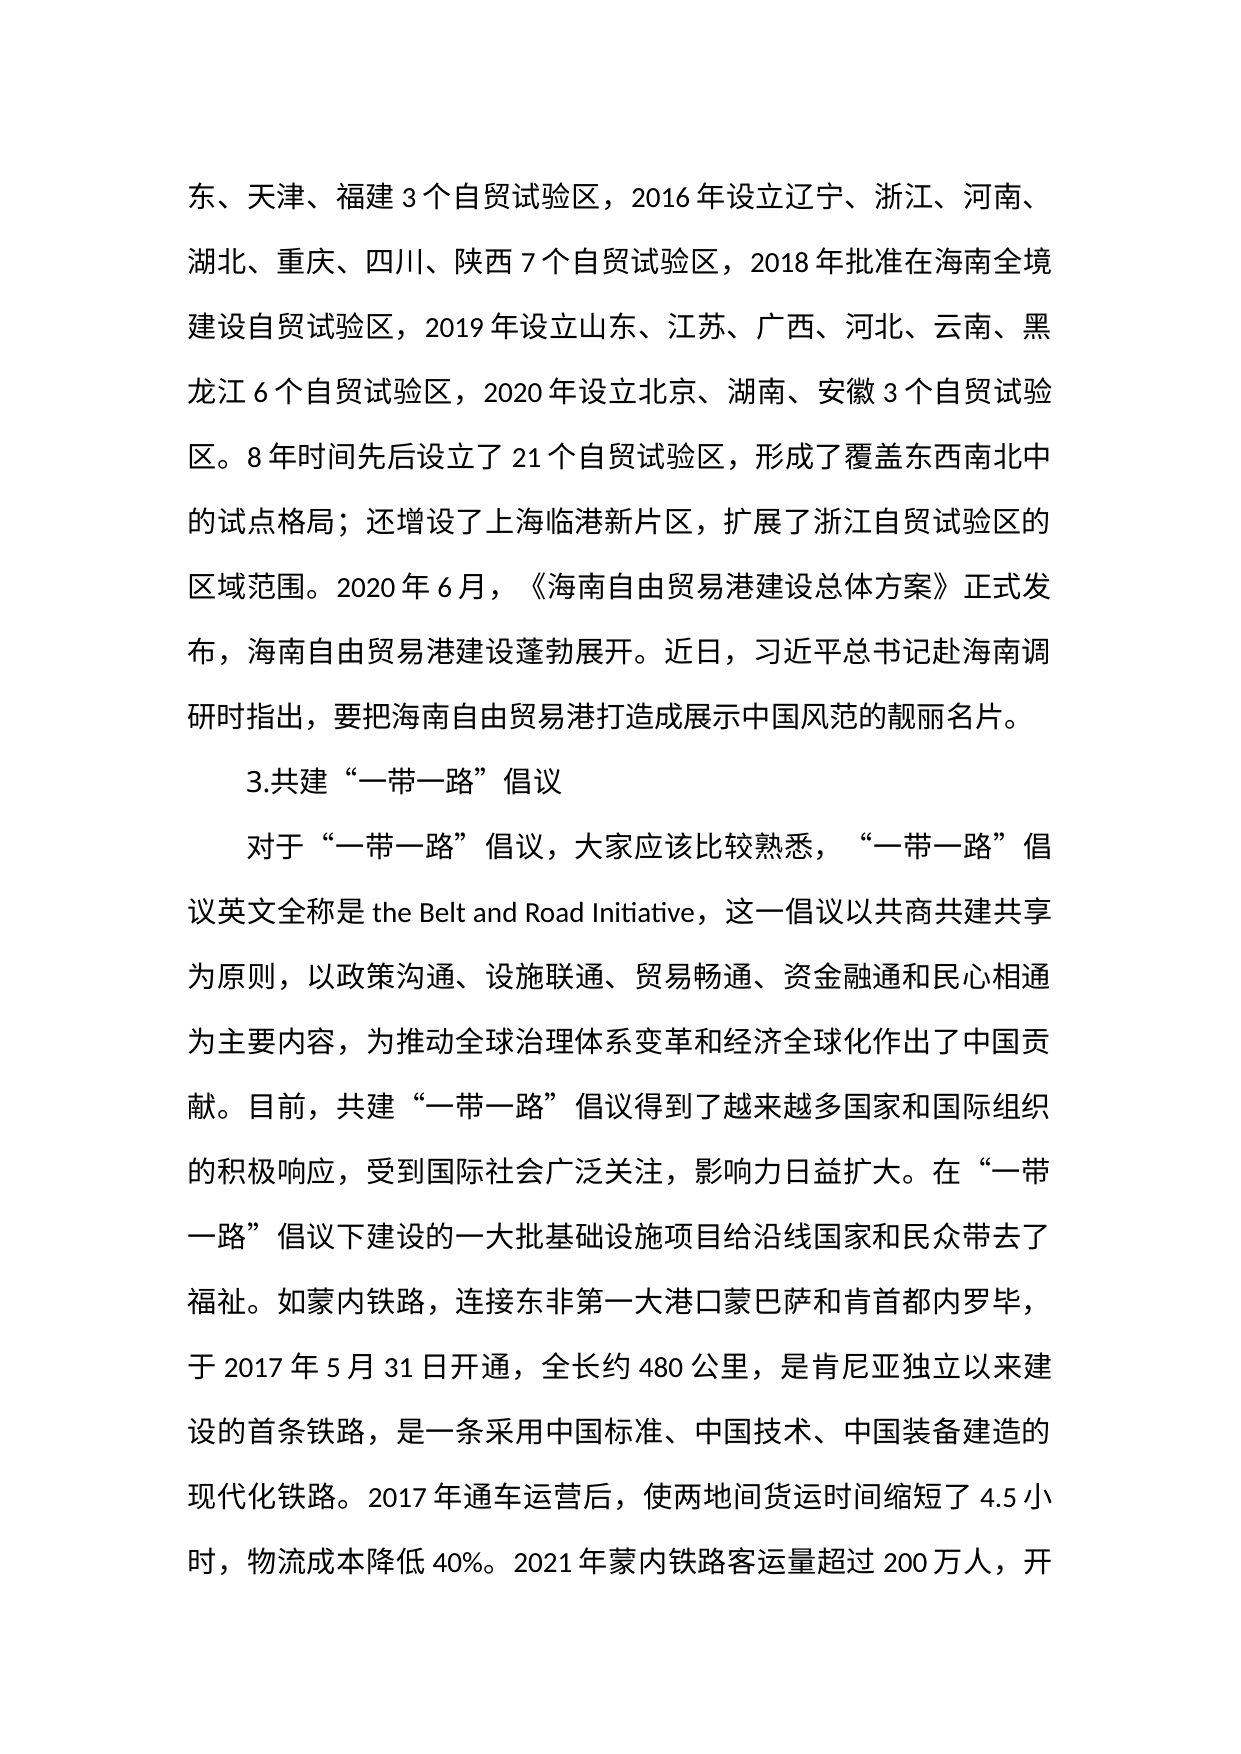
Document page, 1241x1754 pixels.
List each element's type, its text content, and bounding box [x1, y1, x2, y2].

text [187, 812, 1053, 1592]
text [187, 162, 1053, 747]
text 3.共建“一带一路”倡议 [187, 747, 1053, 812]
